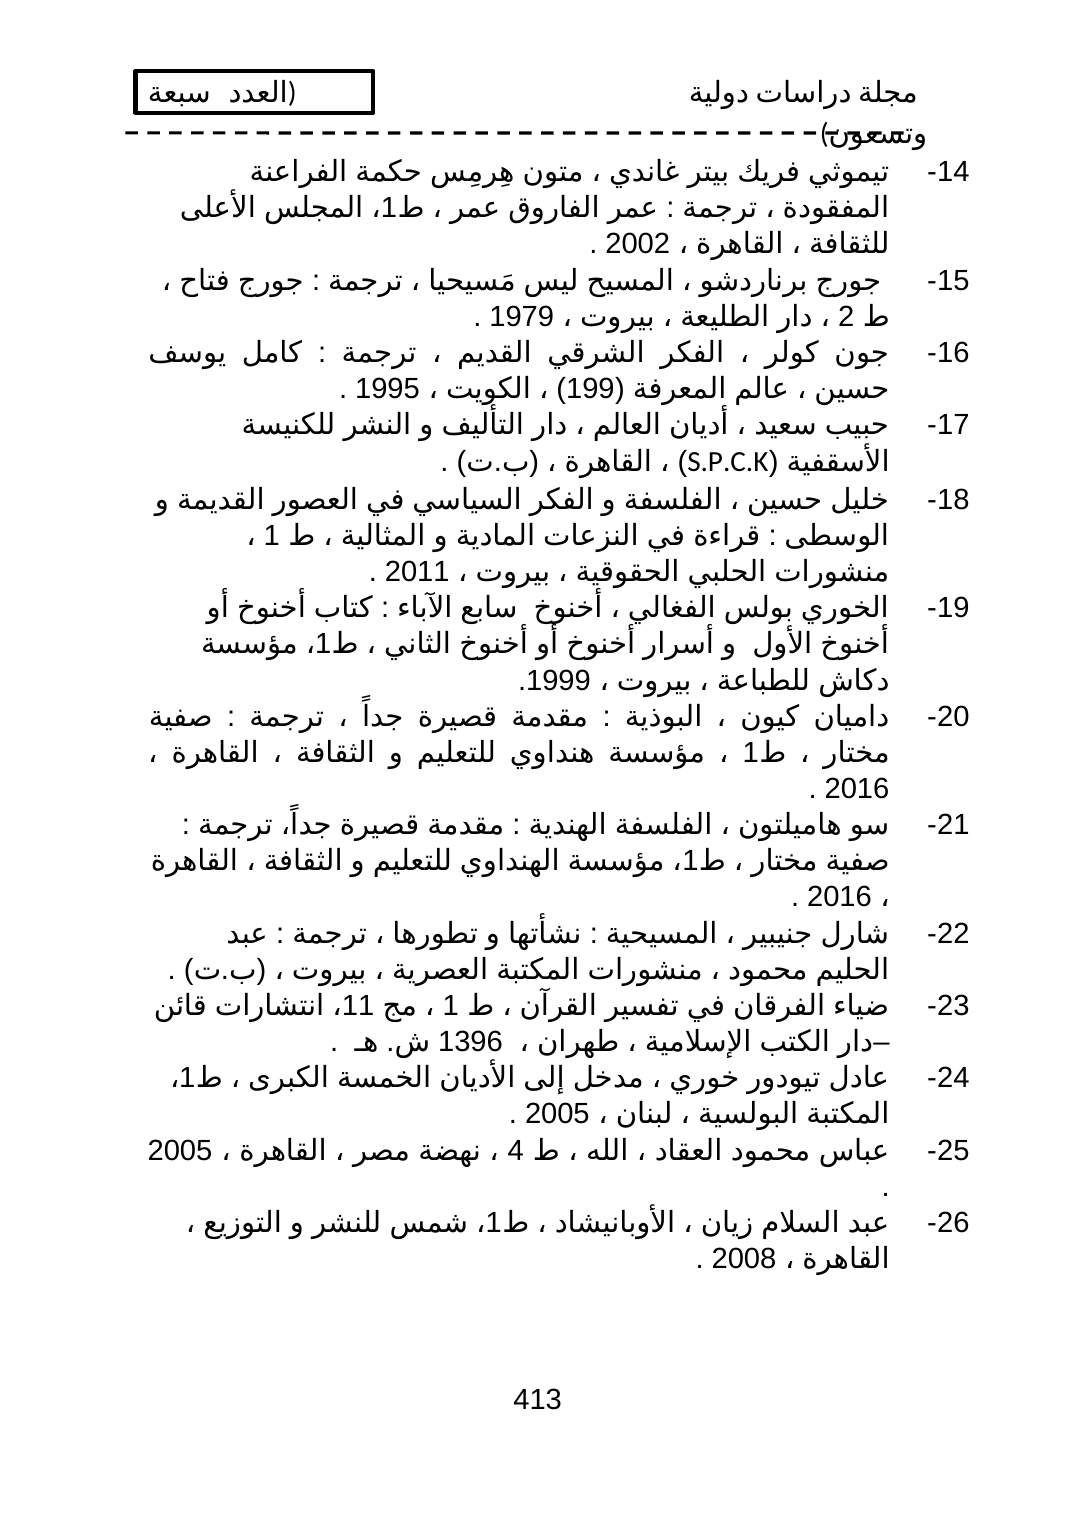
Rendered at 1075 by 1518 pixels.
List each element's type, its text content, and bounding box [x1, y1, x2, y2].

list عبد السلام زيان ، الأوبانيشاد ، ط1، شمس للنشر و التوزيع ، القاهرة ، 2008 . [148, 1205, 927, 1274]
list جون كولر ، الفكر الشرقي القديم ، ترجمة : كامل يوسف حسين ، عالم المعرفة (199) ، الكويت ، 1995 . [148, 335, 927, 405]
list حبيب سعيد ، أديان العالم ، دار التأليف و النشر للكنيسة الأسقفية (S.P.C.K) ، القاهرة ، (ب.ت) . [148, 407, 927, 479]
list جورج برناردشو ، المسيح ليس مَسيحيا ، ترجمة : جورج فتاح ، ط 2 ، دار الطليعة ، بيروت ، 1979 . [148, 263, 927, 332]
list داميان كيون ، البوذية : مقدمة قصيرة جداً ، ترجمة : صفية مختار ، ط1 ، مؤسسة هنداوي للتعليم و الثقافة ، القاهرة ، 2016 . [148, 699, 927, 804]
list عادل تيودور خوري ، مدخل إلى الأديان الخمسة الكبرى ، ط1، المكتبة البولسية ، لبنان ، 2005 . [148, 1060, 927, 1130]
list ضياء الفرقان في تفسير القرآن ، ط 1 ، مج 11، انتشارات قائن –دار الكتب الإسلامية ، طهران ، 1396 ش. هـ . [148, 988, 927, 1058]
list الخوري بولس الفغالي ، أخنوخ سابع الآباء : كتاب أخنوخ أو أخنوخ الأول و أسرار أخنوخ أو أخنوخ الثاني ، ط1، مؤسسة دكاش للطباعة ، بيروت ، 1999. [148, 590, 927, 696]
list شارل جنيبير ، المسيحية : نشأتها و تطورها ، ترجمة : عبد الحليم محمود ، منشورات المكتبة العصرية ، بيروت ، (ب.ت) . [148, 916, 927, 985]
list سو هاميلتون ، الفلسفة الهندية : مقدمة قصيرة جداً، ترجمة : صفية مختار ، ط1، مؤسسة الهنداوي للتعليم و الثقافة ، القاهرة ، 2016 . [148, 807, 927, 913]
list خليل حسين ، الفلسفة و الفكر السياسي في العصور القديمة و الوسطى : قراءة في النزعات المادية و المثالية ، ط 1 ، منشورات الحلبي الحقوقية ، بيروت ، 2011 . [148, 482, 927, 588]
list عباس محمود العقاد ، الله ، ط 4 ، نهضة مصر ، القاهرة ، 2005 . [148, 1132, 927, 1202]
list تيموثي فريك بيتر غاندي ، متون هِرمِس حكمة الفراعنة المفقودة ، ترجمة : عمر الفاروق عمر ، ط1، المجلس الأعلى للثقافة ، القاهرة ، 2002 . [148, 154, 927, 260]
